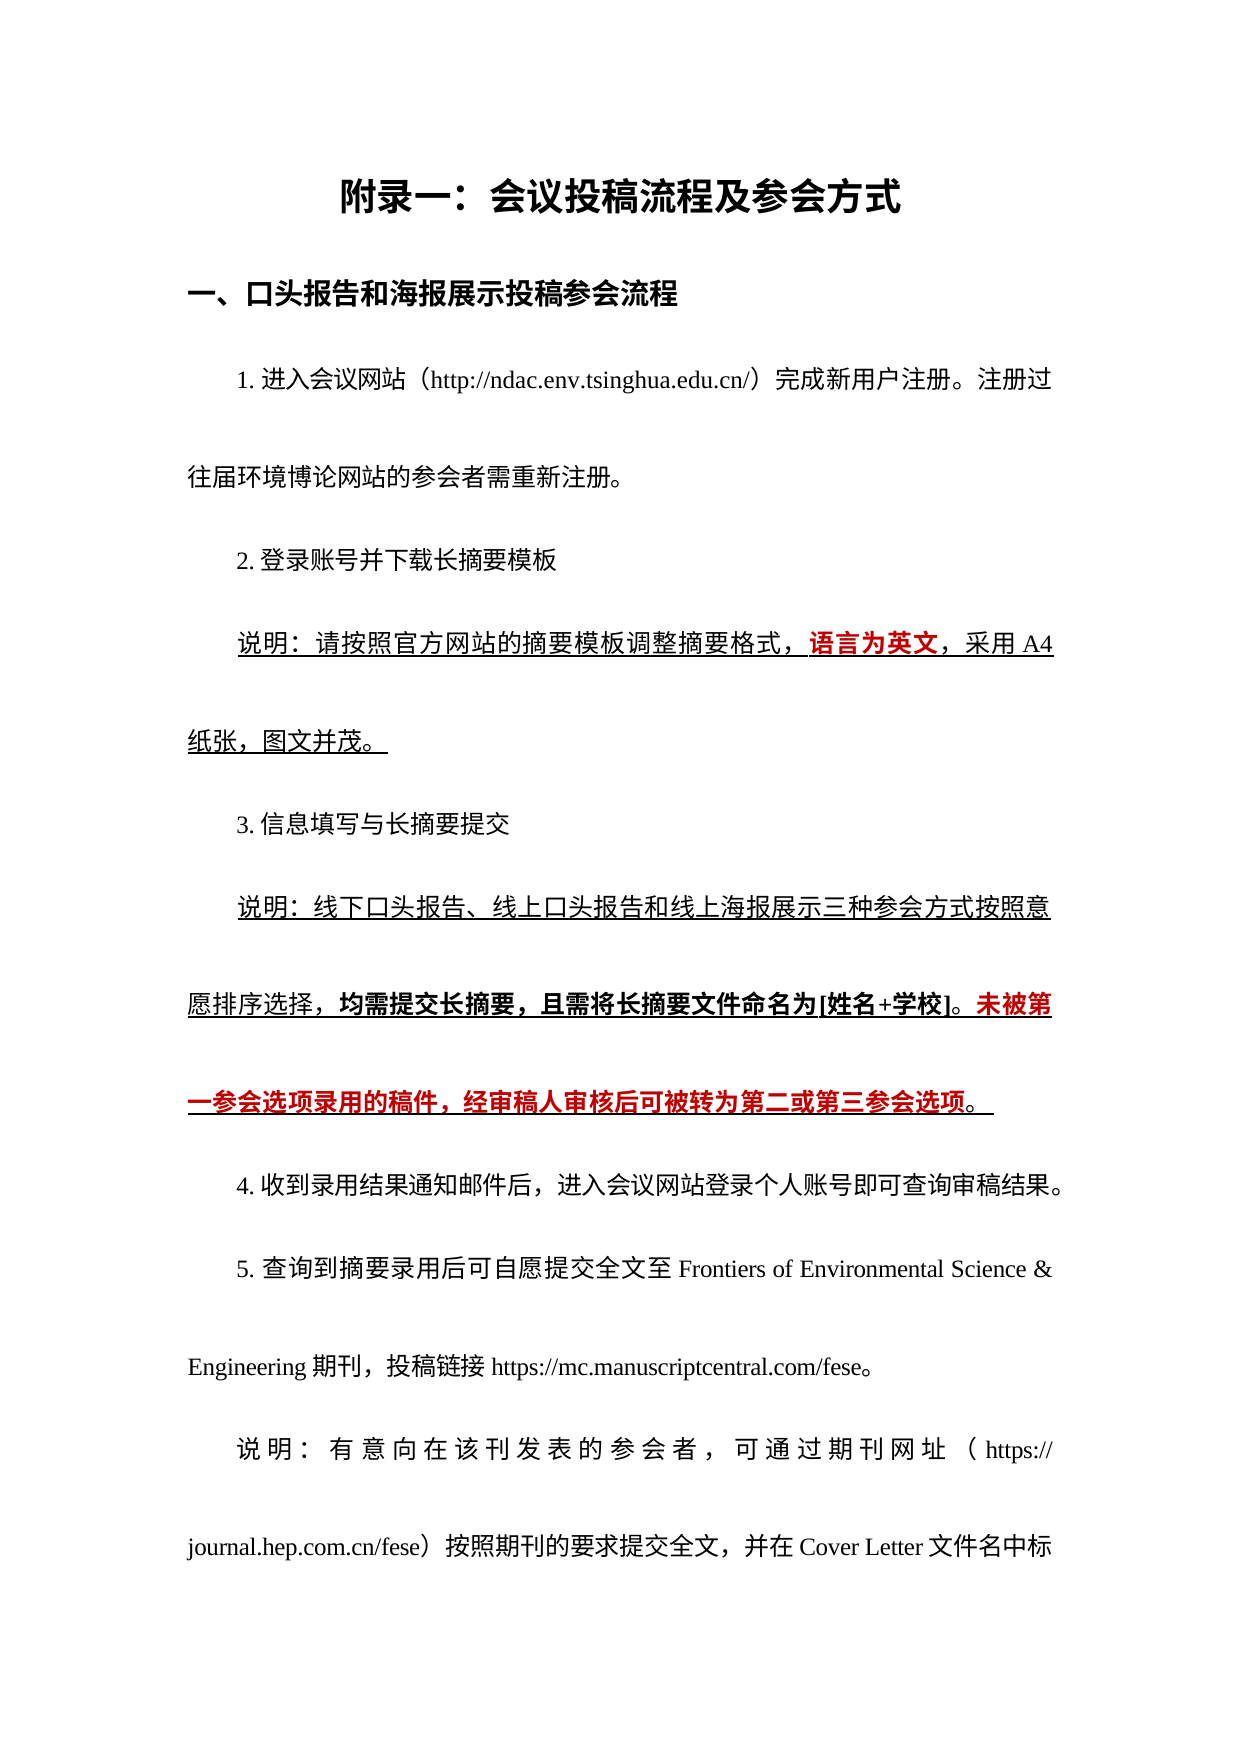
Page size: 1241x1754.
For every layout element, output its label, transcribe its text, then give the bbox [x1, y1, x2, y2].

text 说明：请按照官方网站的摘要模板调整摘要格式，语言为英文，采用A4纸张，图文并茂。 [187, 609, 1053, 772]
text 4. 收到录用结果通知邮件后，进入会议网站登录个人账号即可查询审稿结果。 [187, 1151, 1053, 1216]
text 3. 信息填写与长摘要提交 [187, 790, 1053, 855]
text 2. 登录账号并下载长摘要模板 [187, 526, 1053, 591]
text 说明：线下口头报告、线上口头报告和线上海报展示三种参会方式按照意愿排序选择，均需提交长摘要，且需将长摘要文件命名为[姓名+学校]。未被第一参会选项录用的稿件，经审稿人审核后可被转为第二或第三参会选项。 [187, 873, 1053, 1133]
text 附录一：会议投稿流程及参会方式 [187, 162, 1053, 227]
text 一、口头报告和海报展示投稿参会流程 [187, 259, 1053, 324]
text 5. 查询到摘要录用后可自愿提交全文至Frontiers of Environmental Science & Engineering 期刊，投稿链接 https://mc.manuscriptcentral.com/fese。 [187, 1234, 1053, 1397]
text 1. 进入会议网站（http://ndac.env.tsinghua.edu.cn/）完成新用户注册。注册过往届环境博论网站的参会者需重新注册。 [187, 346, 1053, 508]
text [187, 1415, 1053, 1577]
